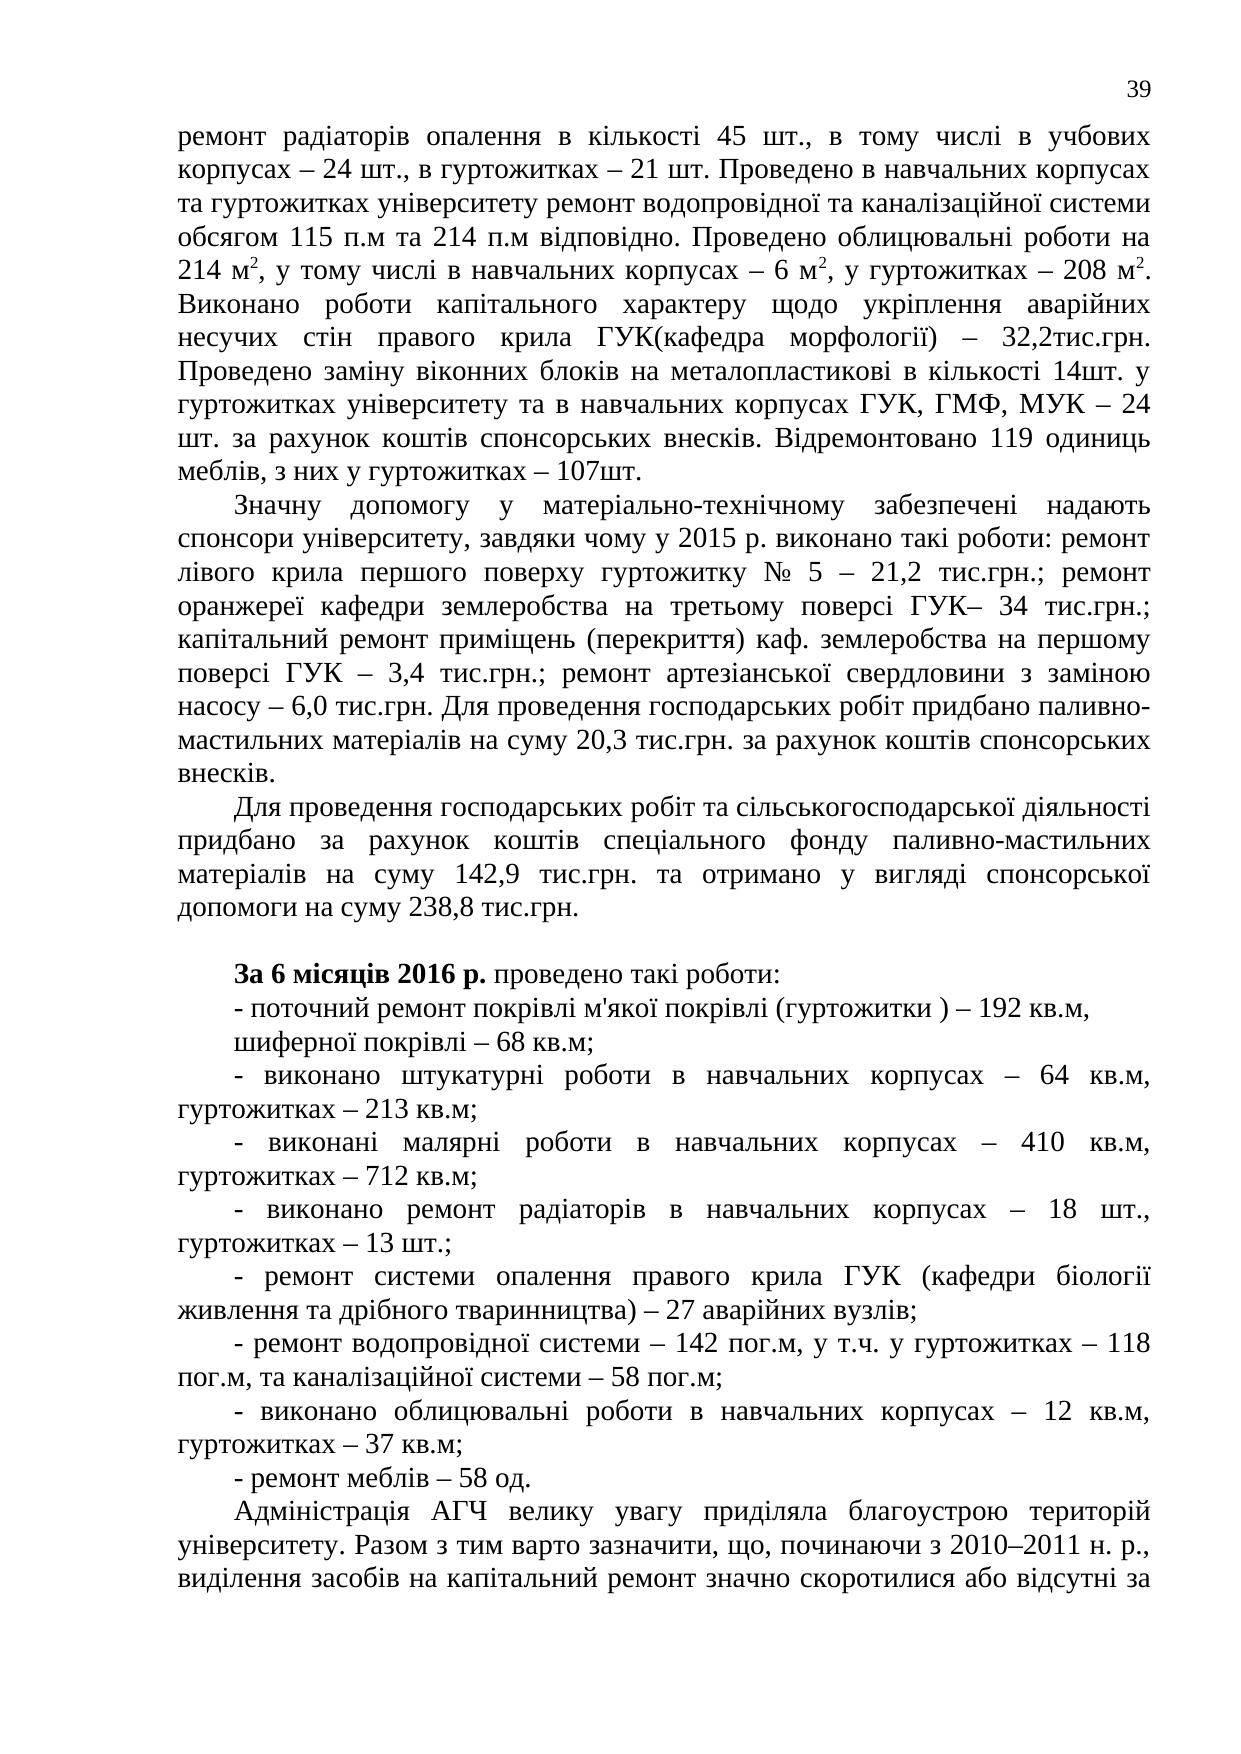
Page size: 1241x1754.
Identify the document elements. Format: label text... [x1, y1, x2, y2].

text - виконано облицювальні роботи в навчальних корпусах – 12 кв.м, гуртожитках – 37 кв.м; [177, 1393, 1152, 1460]
text - виконані малярні роботи в навчальних корпусах – 410 кв.м, гуртожитках – 712 кв.м; [177, 1124, 1152, 1191]
text - виконано штукатурні роботи в навчальних корпусах – 64 кв.м, гуртожитках – 213 кв.м; [177, 1057, 1152, 1124]
text - ремонт водопровідної системи – 142 пог.м, у т.ч. у гуртожитках – 118 пог.м, та каналізаційної системи – 58 пог.м; [177, 1326, 1152, 1393]
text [177, 1493, 1152, 1594]
text шиферної покрівлі – 68 кв.м; [177, 1024, 1152, 1057]
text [177, 118, 1152, 487]
text За 6 місяців 2016 р. проведено такі роботи: [177, 957, 1152, 990]
text - поточний ремонт покрівлі м'якої покрівлі (гуртожитки ) – 192 кв.м, [177, 990, 1152, 1024]
text Для проведення господарських робіт та сільськогосподарської діяльності придбано за рахунок коштів спеціального фонду паливно-мастильних матеріалів на суму 142,9 тис.грн. та отримано у вигляді спонсорської допомоги на суму 238,8 тис.грн. [177, 789, 1152, 923]
text - ремонт системи опалення правого крила ГУК (кафедри біології живлення та дрібного тваринництва) – 27 аварійних вузлів; [177, 1258, 1152, 1326]
text Значну допомогу у матеріально-технічному забезпечені надають спонсори університету, завдяки чому у 2015 р. виконано такі роботи: ремонт лівого крила першого поверху гуртожитку № 5 – 21,2 тис.грн.; ремонт оранжереї кафедри землеробства на третьому поверсі ГУК– 34 тис.грн.; капітальний ремонт приміщень (перекриття) каф. землеробства на першому поверсі ГУК – 3,4 тис.грн.; ремонт артезіанської свердловини з заміною насосу – 6,0 тис.грн. Для проведення господарських робіт придбано паливно-мастильних матеріалів на суму 20,3 тис.грн. за рахунок коштів спонсорських внесків. [177, 487, 1152, 789]
text - ремонт меблів – 58 од. [177, 1460, 1152, 1493]
text - виконано ремонт радіаторів в навчальних корпусах – 18 шт., гуртожитках – 13 шт.; [177, 1191, 1152, 1258]
